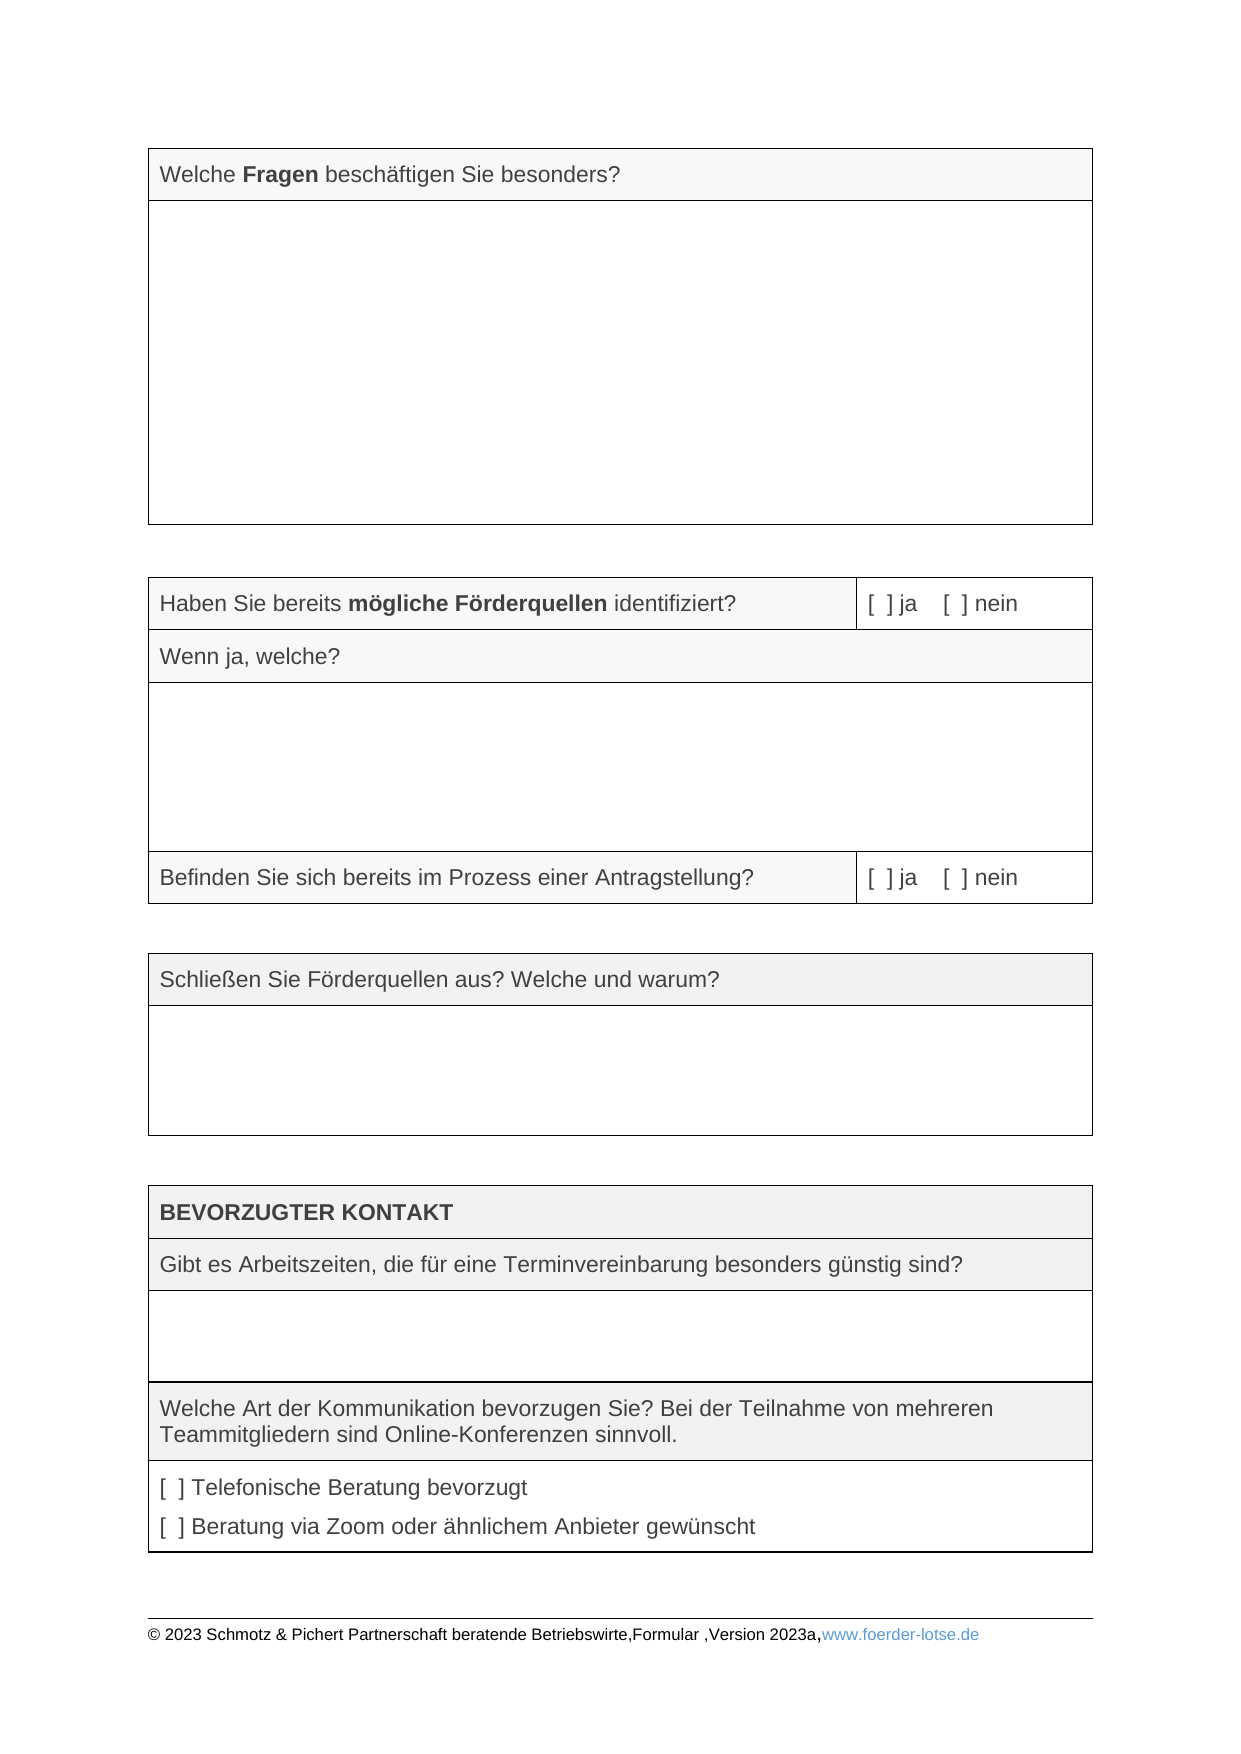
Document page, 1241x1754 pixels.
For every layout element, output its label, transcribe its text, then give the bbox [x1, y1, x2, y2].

table_cell Befinden Sie sich bereits im Prozess einer Antragstellung? [149, 852, 856, 903]
table_header BEVORZUGTER KONTAKT [149, 1186, 1092, 1238]
table_cell Gibt es Arbeitszeiten, die für eine Terminvereinbarung besonders günstig sind? [149, 1239, 1092, 1290]
table_header Schließen Sie Förderquellen aus? Welche und warum? [149, 954, 1092, 1005]
table_cell [149, 683, 1092, 851]
table_cell [ ] ja [ ] nein [857, 852, 1092, 903]
table_cell [149, 1291, 1092, 1381]
table_cell Welche Art der Kommunikation bevorzugen Sie? Bei der Teilnahme von mehreren Teammitgliedern sind Online-Konferenzen sinnvoll. [149, 1383, 1092, 1460]
table_cell Wenn ja, welche? [149, 630, 1092, 682]
table_cell [149, 201, 1092, 524]
table_cell [149, 1006, 1092, 1135]
table_header [ ] ja [ ] nein [857, 578, 1092, 629]
table_header Welche Fragen beschäftigen Sie besonders? [149, 149, 1092, 200]
table_header Haben Sie bereits mögliche Förderquellen identifiziert? [149, 578, 856, 629]
table_cell [ ] Telefonische Beratung bevorzugt [ ] Beratung via Zoom oder ähnlichem Anbieter gewünscht [149, 1461, 1092, 1551]
